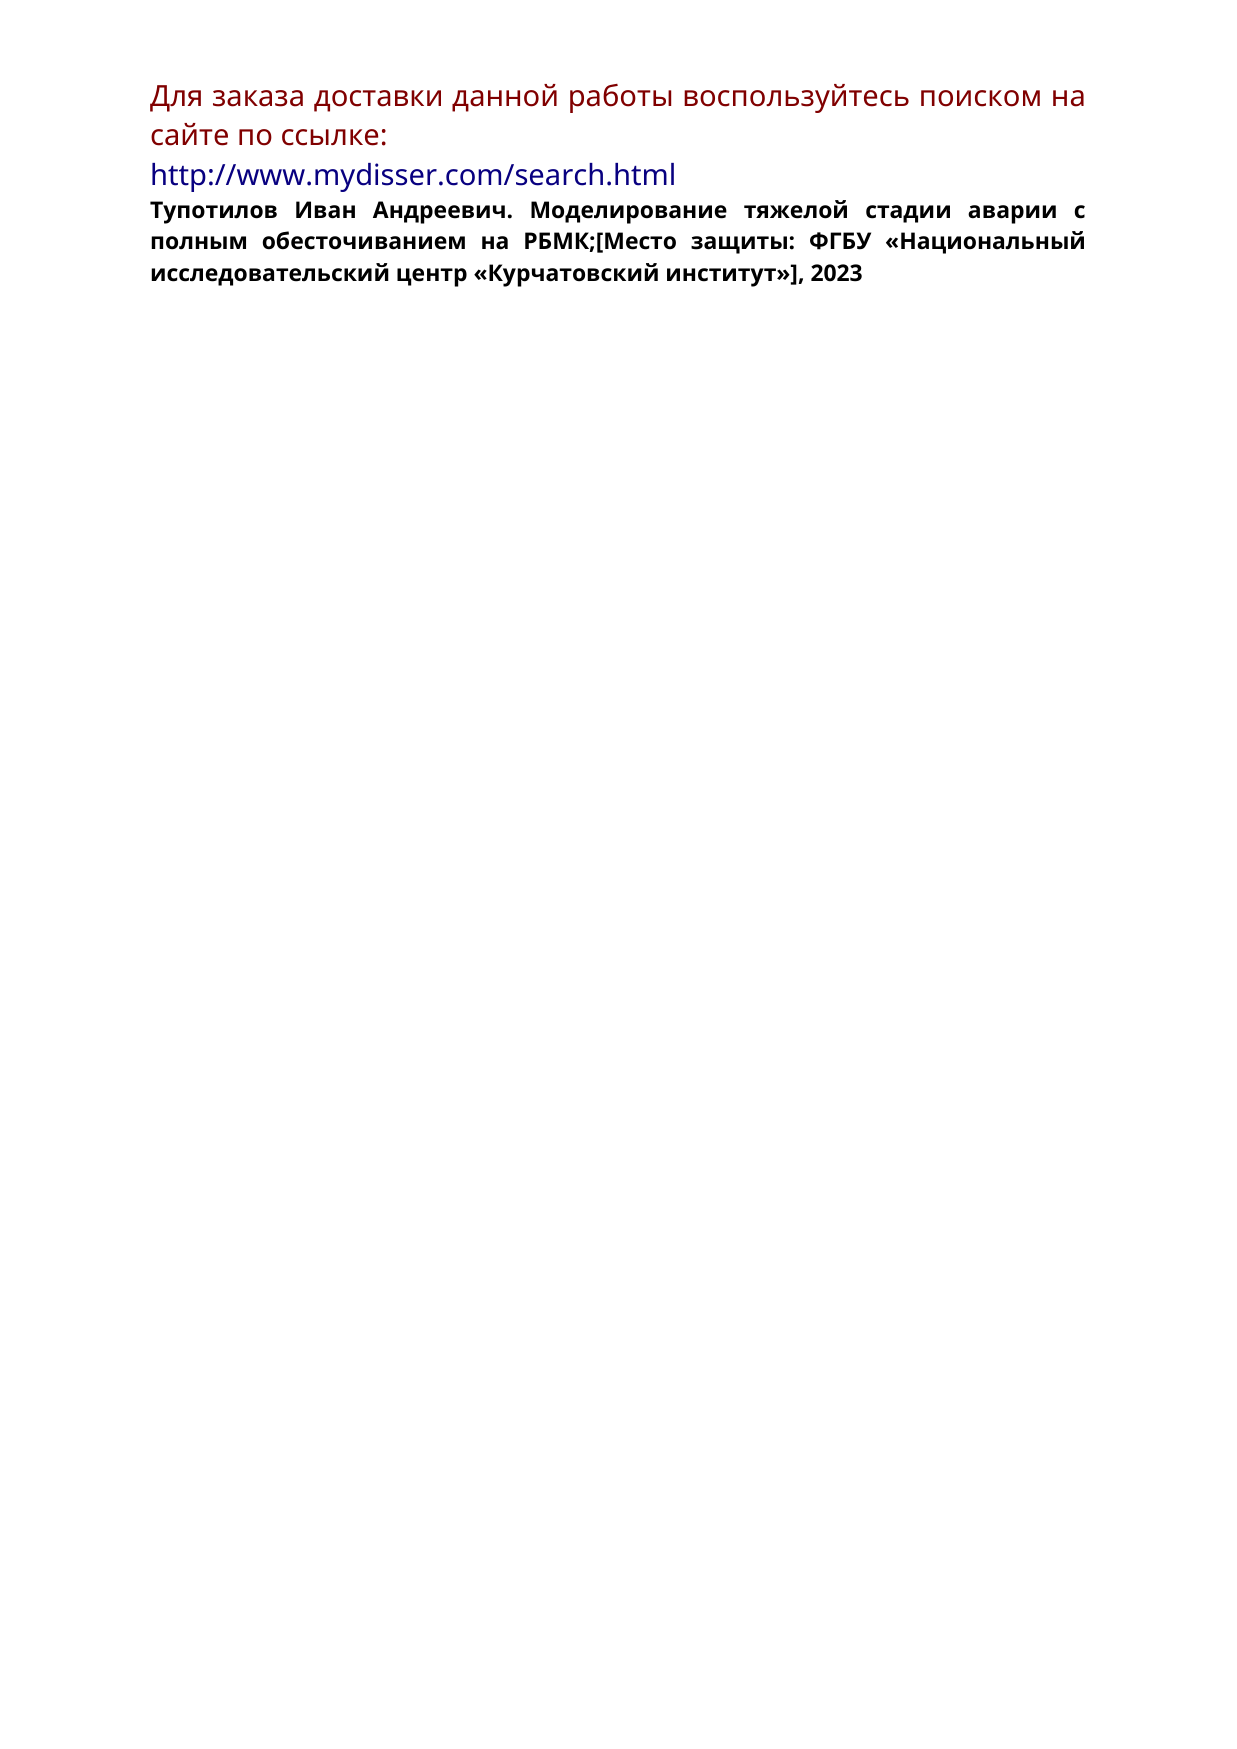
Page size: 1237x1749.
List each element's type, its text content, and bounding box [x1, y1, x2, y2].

text Тупотилов Иван Андреевич. Моделирование тяжелой стадии аварии с полным обесточиванием на РБМК;[Место защиты: ФГБУ «Национальный исследовательский центр «Курчатовский институт»], 2023 [150, 194, 1086, 288]
